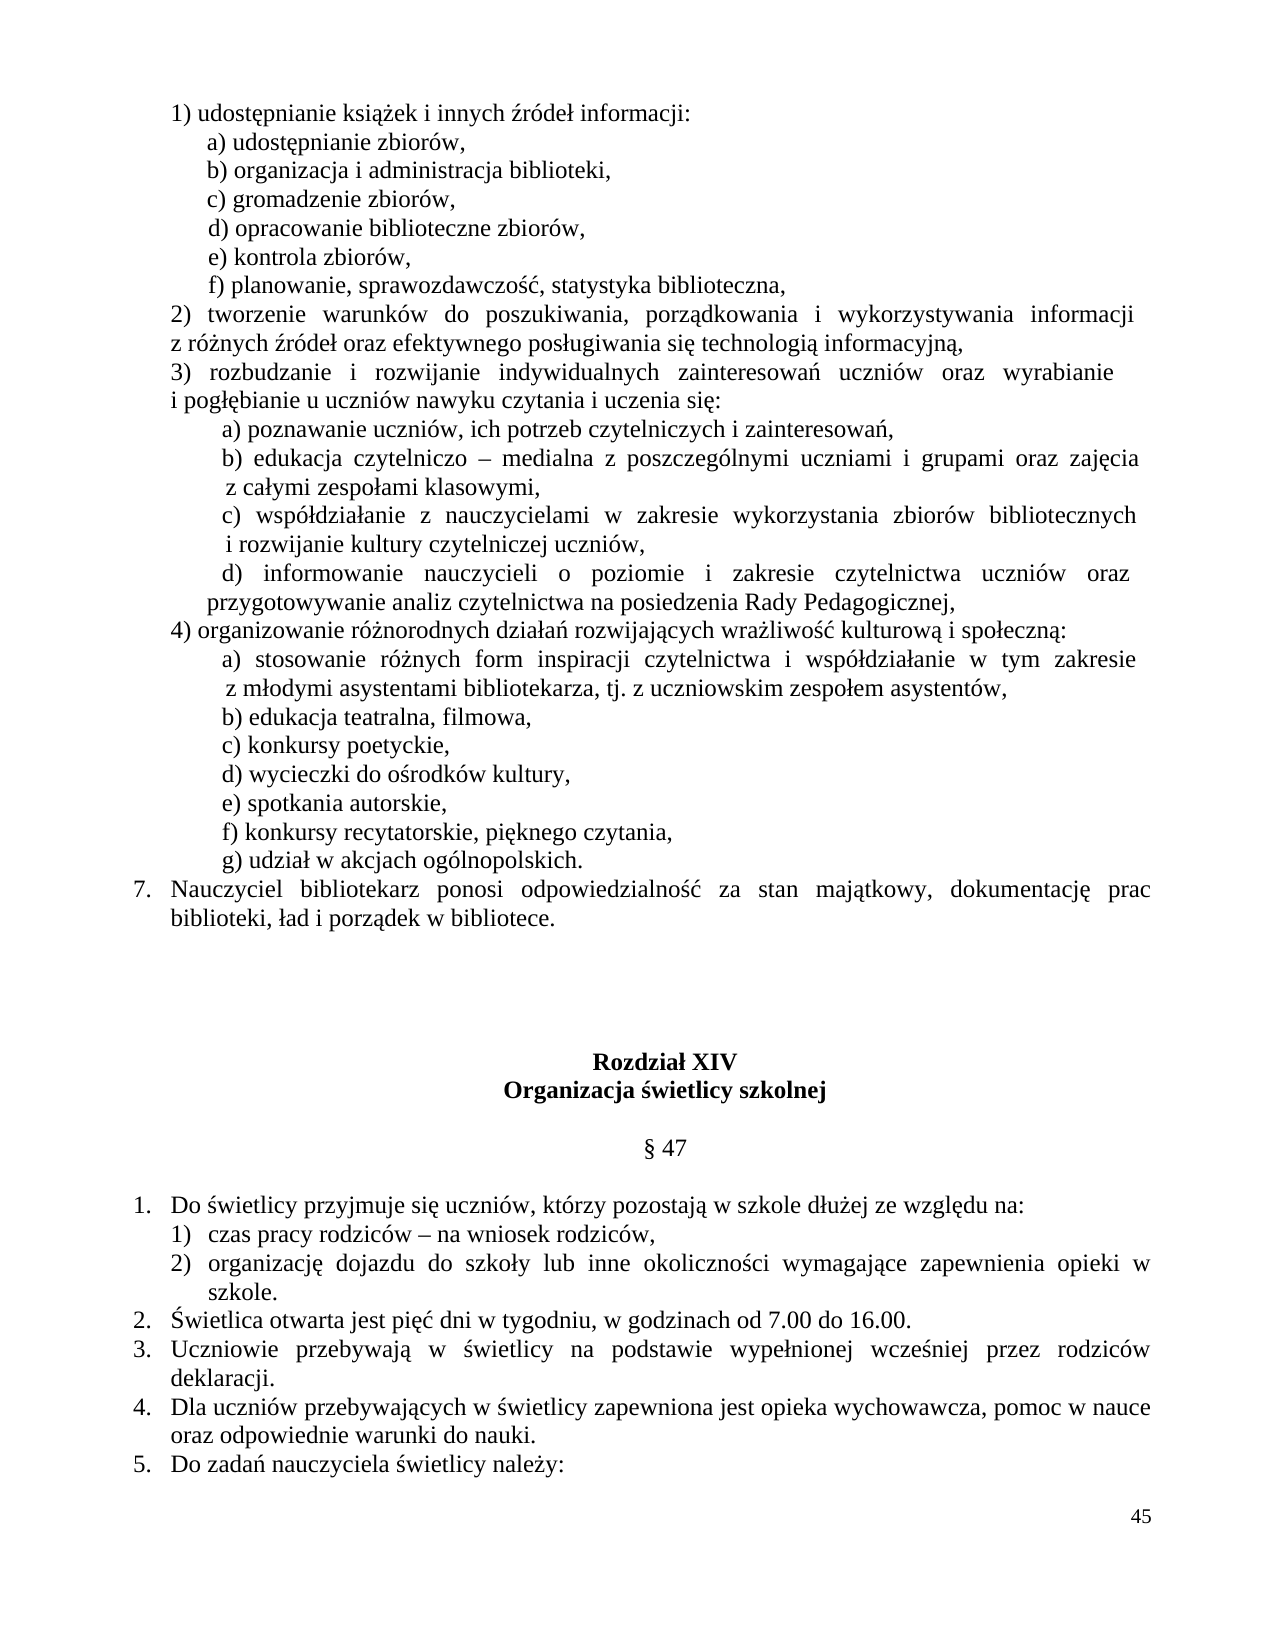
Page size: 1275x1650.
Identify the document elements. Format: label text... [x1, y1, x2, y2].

text b) edukacja czytelniczo – medialna z poszczególnymi uczniami i grupami oraz zajęcia z całymi zespołami klasowymi, [133, 443, 1152, 500]
text a) poznawanie uczniów, ich potrzeb czytelniczych i zainteresowań, [133, 414, 1152, 443]
text e) kontrola zbiorów, [208, 242, 1152, 270]
list Uczniowie przebywają w świetlicy na podstawie wypełnionej wcześniej przez rodziców deklaracji. [133, 1334, 1152, 1392]
text Organizacja świetlicy szkolnej [178, 1075, 1152, 1104]
list czas pracy rodziców – na wniosek rodziców, [170, 1219, 1152, 1248]
text b) edukacja teatralna, filmowa, [133, 702, 1152, 730]
text a) udostępnianie zbiorów, [170, 127, 1152, 155]
text d) informowanie nauczycieli o poziomie i zakresie czytelnictwa uczniów oraz przygotowywanie analiz czytelnictwa na posiedzenia Rady Pedagogicznej, [133, 558, 1152, 615]
text 1) udostępnianie książek i innych źródeł informacji: [170, 98, 1152, 127]
text c) współdziałanie z nauczycielami w zakresie wykorzystania zbiorów bibliotecznych i rozwijanie kultury czytelniczej uczniów, [133, 500, 1152, 558]
text d) opracowanie biblioteczne zbiorów, [208, 213, 1152, 242]
list Do świetlicy przyjmuje się uczniów, którzy pozostają w szkole dłużej ze względu na: [133, 1190, 1152, 1219]
text 4) organizowanie różnorodnych działań rozwijających wrażliwość kulturową i społeczną: [170, 615, 1152, 644]
text g) udział w akcjach ogólnopolskich. [133, 845, 1152, 874]
text d) wycieczki do ośrodków kultury, [133, 759, 1152, 788]
list Do zadań nauczyciela świetlicy należy: [133, 1449, 1152, 1478]
text f) planowanie, sprawozdawczość, statystyka biblioteczna, [208, 270, 1152, 299]
text § 47 [178, 1133, 1152, 1162]
text c) gromadzenie zbiorów, [170, 184, 1152, 213]
text b) organizacja i administracja biblioteki, [170, 155, 1152, 184]
list organizację dojazdu do szkoły lub inne okoliczności wymagające zapewnienia opieki w szkole. [170, 1248, 1152, 1305]
text 3) rozbudzanie i rozwijanie indywidualnych zainteresowań uczniów oraz wyrabianie i pogłębianie u uczniów nawyku czytania i uczenia się: [170, 357, 1152, 414]
list Świetlica otwarta jest pięć dni w tygodniu, w godzinach od 7.00 do 16.00. [133, 1305, 1152, 1334]
text f) konkursy recytatorskie, pięknego czytania, [133, 817, 1152, 845]
list Nauczyciel bibliotekarz ponosi odpowiedzialność za stan majątkowy, dokumentację prac biblioteki, ład i porządek w bibliotece. [133, 874, 1152, 932]
text e) spotkania autorskie, [133, 788, 1152, 817]
text c) konkursy poetyckie, [133, 730, 1152, 759]
text Rozdział XIV [178, 1047, 1152, 1075]
text 2) tworzenie warunków do poszukiwania, porządkowania i wykorzystywania informacji z różnych źródeł oraz efektywnego posługiwania się technologią informacyjną, [170, 299, 1152, 357]
text a) stosowanie różnych form inspiracji czytelnictwa i współdziałanie w tym zakresie z młodymi asystentami bibliotekarza, tj. z uczniowskim zespołem asystentów, [133, 644, 1152, 702]
list Dla uczniów przebywających w świetlicy zapewniona jest opieka wychowawcza, pomoc w nauce oraz odpowiednie warunki do nauki. [133, 1392, 1152, 1449]
